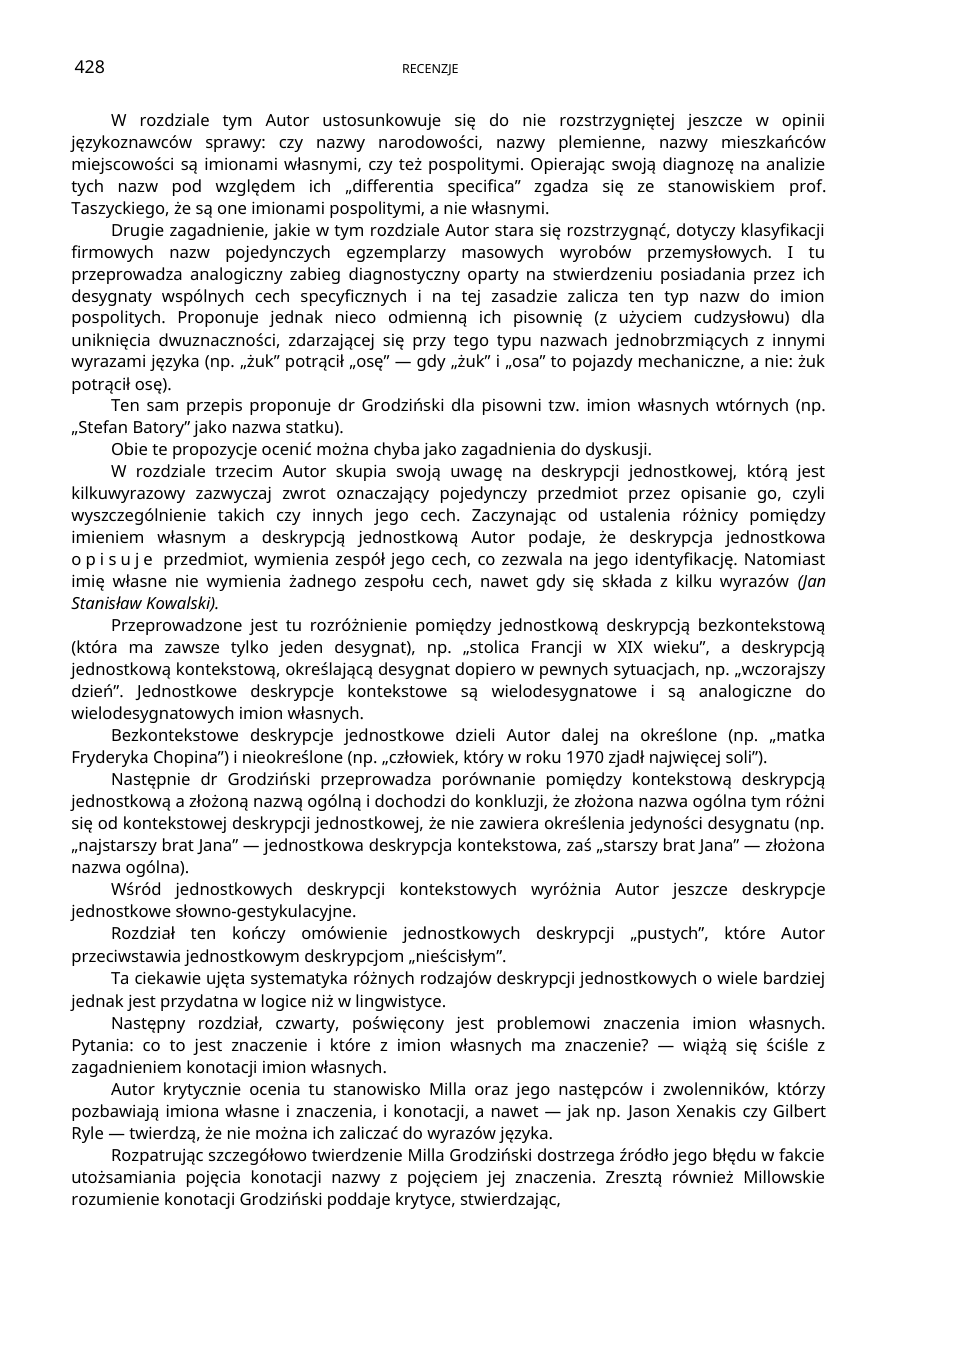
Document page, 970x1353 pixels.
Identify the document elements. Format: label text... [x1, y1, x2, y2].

text W rozdziale trzecim Autor skupia swoją uwagę na deskrypcji jednostkowej, którą jest kilkuwyrazowy zazwyczaj zwrot oznaczający pojedynczy przedmiot przez opisanie go, czyli wyszczególnienie takich czy innych jego cech. Zaczynając od ustalenia różnicy pomiędzy imieniem własnym a deskrypcją jednostkową Autor podaje, że deskrypcja jednostkowa opisuje przedmiot, wymienia zespół jego cech, co zezwala na jego identyfikację. Natomiast imię własne nie wymienia żadnego zespołu cech, nawet gdy się składa z kilku wyrazów (Jan Stanisław Kowalski). [71, 460, 826, 614]
text Ten sam przepis proponuje dr Grodziński dla pisowni tzw. imion własnych wtórnych (np. „Stefan Batory” jako nazwa statku). [71, 394, 826, 438]
text Wśród jednostkowych deskrypcji kontekstowych wyróżnia Autor jeszcze deskrypcje jednostkowe słowno-gestykulacyjne. [71, 878, 826, 922]
text Następny rozdział, czwarty, poświęcony jest problemowi znaczenia imion własnych. Pytania: co to jest znaczenie i które z imion własnych ma znaczenie? — wiążą się ściśle z zagadnieniem konotacji imion własnych. [71, 1012, 826, 1078]
text Przeprowadzone jest tu rozróżnienie pomiędzy jednostkową deskrypcją bezkontekstową (która ma zawsze tylko jeden desygnat), np. „stolica Francji w XIX wieku”, a deskrypcją jednostkową kontekstową, określającą desygnat dopiero w pewnych sytuacjach, np. „wczorajszy dzień”. Jednostkowe deskrypcje kontekstowe są wielodesygnatowe i są analogiczne do wielodesygnatowych imion własnych. [71, 614, 826, 724]
text Rozdział ten kończy omówienie jednostkowych deskrypcji „pustych”, które Autor przeciwstawia jednostkowym deskrypcjom „nieścisłym”. [71, 922, 826, 967]
text Następnie dr Grodziński przeprowadza porównanie pomiędzy kontekstową deskrypcją jednostkową a złożoną nazwą ogólną i dochodzi do konkluzji, że złożona nazwa ogólna tym różni się od kontekstowej deskrypcji jednostkowej, że nie zawiera określenia jedyności desygnatu (np. „najstarszy brat Jana” — jednostkowa deskrypcja kontekstowa, zaś „starszy brat Jana” — złożona nazwa ogólna). [71, 768, 826, 878]
text Obie te propozycje ocenić można chyba jako zagadnienia do dyskusji. [71, 438, 826, 460]
text W rozdziale tym Autor ustosunkowuje się do nie rozstrzygniętej jeszcze w opinii językoznawców sprawy: czy nazwy narodowości, nazwy plemienne, nazwy mieszkańców miejscowości są imionami własnymi, czy też pospolitymi. Opierając swoją diagnozę na analizie tych nazw pod względem ich „differentia specifica” zgadza się ze stanowiskiem prof. Taszyckiego, że są one imionami pospolitymi, a nie własnymi. [71, 109, 826, 218]
text Drugie zagadnienie, jakie w tym rozdziale Autor stara się rozstrzygnąć, dotyczy klasyfikacji firmowych nazw pojedynczych egzemplarzy masowych wyrobów przemysłowych. I tu przeprowadza analogiczny zabieg diagnostyczny oparty na stwierdzeniu posiadania przez ich desygnaty wspólnych cech specyficznych i na tej zasadzie zalicza ten typ nazw do imion pospolitych. Proponuje jednak nieco odmienną ich pisownię (z użyciem cudzysłowu) dla uniknięcia dwuznaczności, zdarzającej się przy tego typu nazwach jednobrzmiących z innymi wyrazami języka (np. „żuk” potrącił „osę” — gdy „żuk” i „osa” to pojazdy mechaniczne, a nie: żuk potrącił osę). [71, 218, 826, 394]
text Ta ciekawie ujęta systematyka różnych rodzajów deskrypcji jednostkowych o wiele bardziej jednak jest przydatna w logice niż w lingwistyce. [71, 967, 826, 1012]
text Autor krytycznie ocenia tu stanowisko Milla oraz jego następców i zwolenników, którzy pozbawiają imiona własne i znaczenia, i konotacji, a nawet — jak np. Jason Xenakis czy Gilbert Ryle — twierdzą, że nie można ich zaliczać do wyrazów języka. [71, 1078, 826, 1144]
text Rozpatrując szczegółowo twierdzenie Milla Grodziński dostrzega źródło jego błędu w fakcie utożsamiania pojęcia konotacji nazwy z pojęciem jej znaczenia. Zresztą również Millowskie rozumienie konotacji Grodziński poddaje krytyce, stwierdzając, [71, 1144, 826, 1210]
text 428 [74, 60, 105, 77]
text Bezkontekstowe deskrypcje jednostkowe dzieli Autor dalej na określone (np. „matka Fryderyka Chopina”) i nieokreślone (np. „człowiek, który w roku 1970 zjadł najwięcej soli”). [71, 724, 826, 768]
